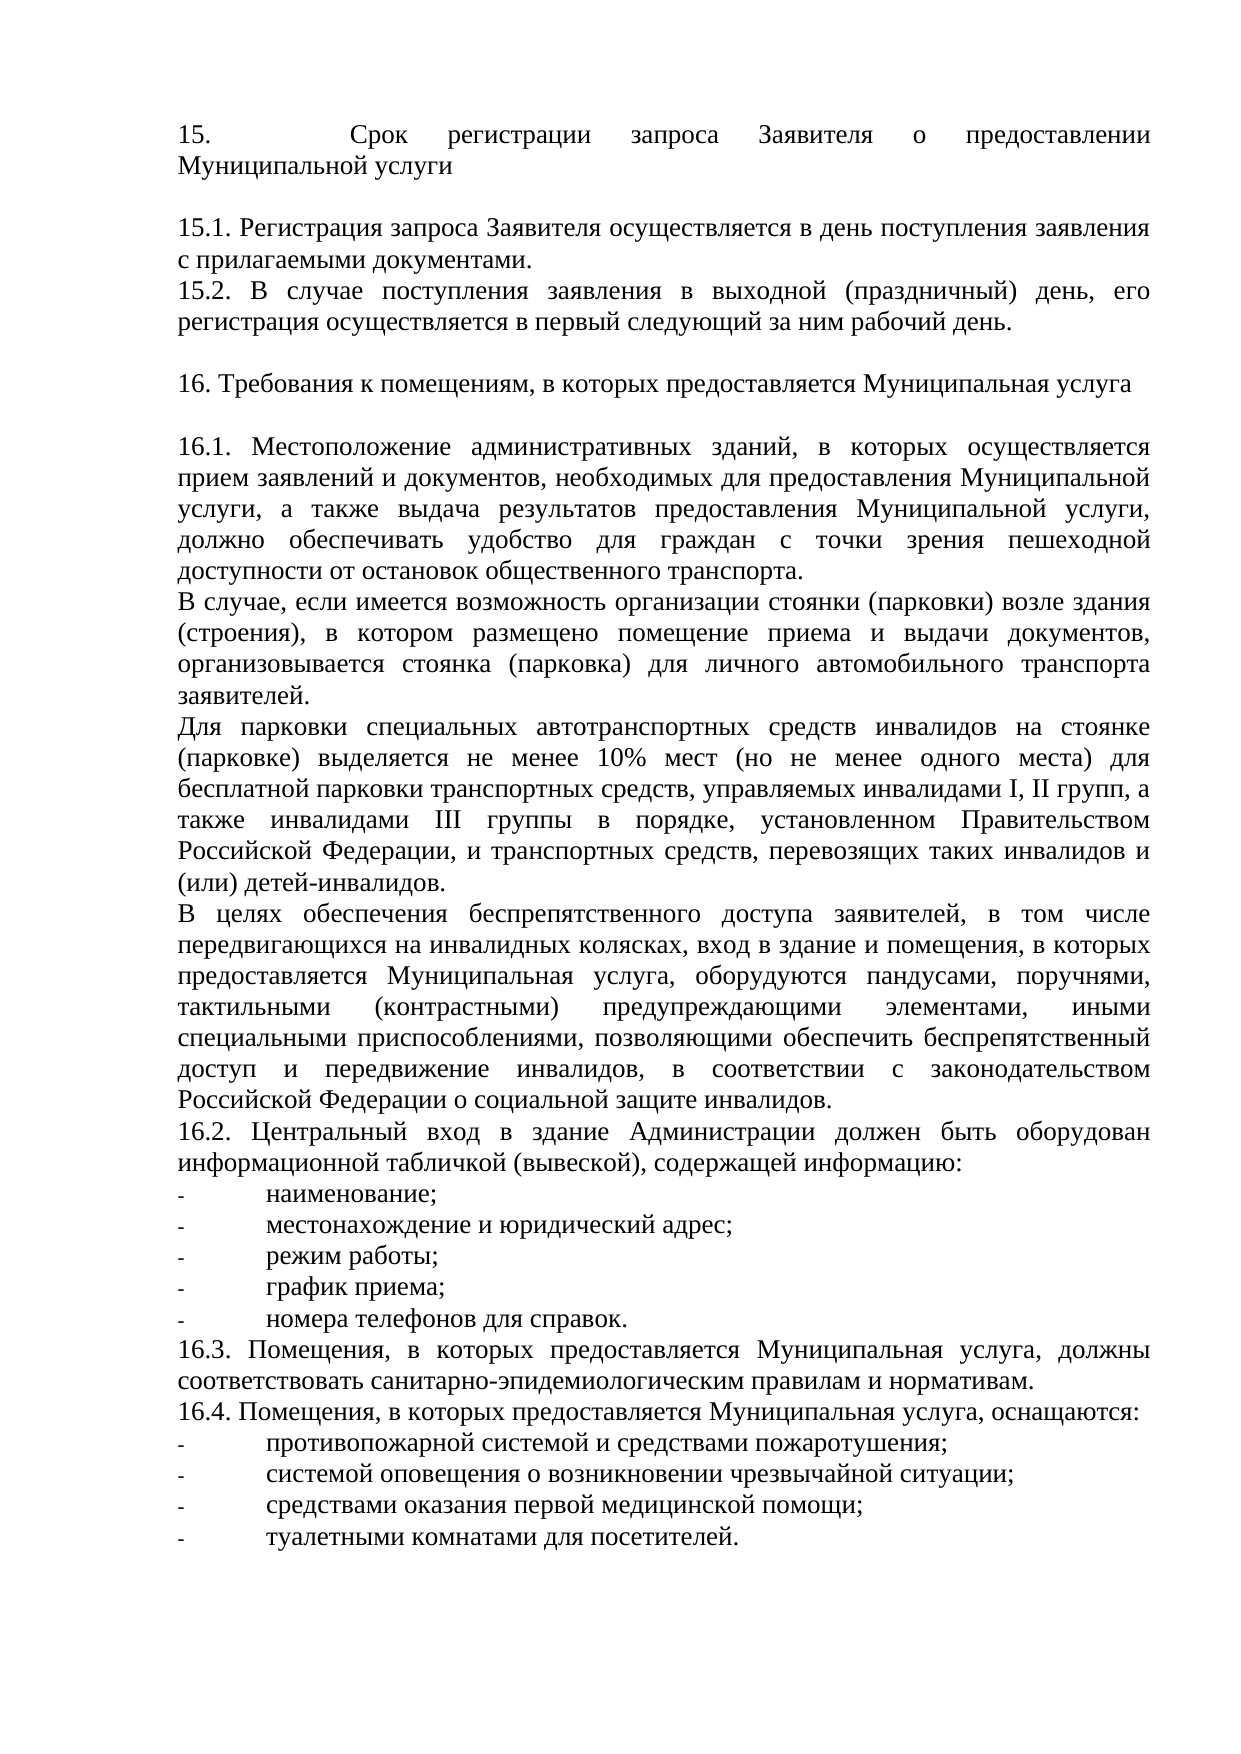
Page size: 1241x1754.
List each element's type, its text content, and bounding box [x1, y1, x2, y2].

list наименование; [177, 1177, 1152, 1208]
list номера телефонов для справок. [177, 1302, 1152, 1333]
list туалетными комнатами для посетителей. [177, 1520, 1152, 1551]
text В целях обеспечения беспрепятственного доступа заявителей, в том числе передвигающихся на инвалидных колясках, вход в здание и помещения, в которых предоставляется Муниципальная услуга, оборудуются пандусами, поручнями, тактильными (контрастными) предупреждающими элементами, иными специальными приспособлениями, позволяющими обеспечить беспрепятственный доступ и передвижение инвалидов, в соответствии с законодательством Российской Федерации о социальной защите инвалидов. [177, 897, 1152, 1115]
list противопожарной системой и средствами пожаротушения; [177, 1426, 1152, 1457]
text В случае, если имеется возможность организации стоянки (парковки) возле здания (строения), в котором размещено помещение приема и выдачи документов, организовывается стоянка (парковка) для личного автомобильного транспорта заявителей. [177, 585, 1152, 710]
text 15.2. В случае поступления заявления в выходной (праздничный) день, его регистрация осуществляется в первый следующий за ним рабочий день. [177, 274, 1152, 336]
text 16.1. Местоположение административных зданий, в которых осуществляется прием заявлений и документов, необходимых для предоставления Муниципальной услуги, а также выдача результатов предоставления Муниципальной услуги, должно обеспечивать удобство для граждан с точки зрения пешеходной доступности от остановок общественного транспорта. [177, 429, 1152, 585]
list Срок регистрации запроса Заявителя о предоставлении Муниципальной услуги [177, 118, 1152, 180]
list режим работы; [177, 1239, 1152, 1271]
list местонахождение и юридический адрес; [177, 1208, 1152, 1239]
text 16.2. Центральный вход в здание Администрации должен быть оборудован информационной табличкой (вывеской), содержащей информацию: [177, 1115, 1152, 1177]
list средствами оказания первой медицинской помощи; [177, 1488, 1152, 1520]
text 16. Требования к помещениям, в которых предоставляется Муниципальная услуга [177, 367, 1152, 398]
text 16.3. Помещения, в которых предоставляется Муниципальная услуга, должны соответствовать санитарно-эпидемиологическим правилам и нормативам. [177, 1333, 1152, 1395]
text 15.1. Регистрация запроса Заявителя осуществляется в день поступления заявления с прилагаемыми документами. [177, 212, 1152, 274]
text 16.4. Помещения, в которых предоставляется Муниципальная услуга, оснащаются: [177, 1395, 1152, 1426]
text Для парковки специальных автотранспортных средств инвалидов на стоянке (парковке) выделяется не менее 10% мест (но не менее одного места) для бесплатной парковки транспортных средств, управляемых инвалидами I, II групп, а также инвалидами III группы в порядке, установленном Правительством Российской Федерации, и транспортных средств, перевозящих таких инвалидов и (или) детей-инвалидов. [177, 710, 1152, 897]
list график приема; [177, 1271, 1152, 1302]
list системой оповещения о возникновении чрезвычайной ситуации; [177, 1457, 1152, 1488]
